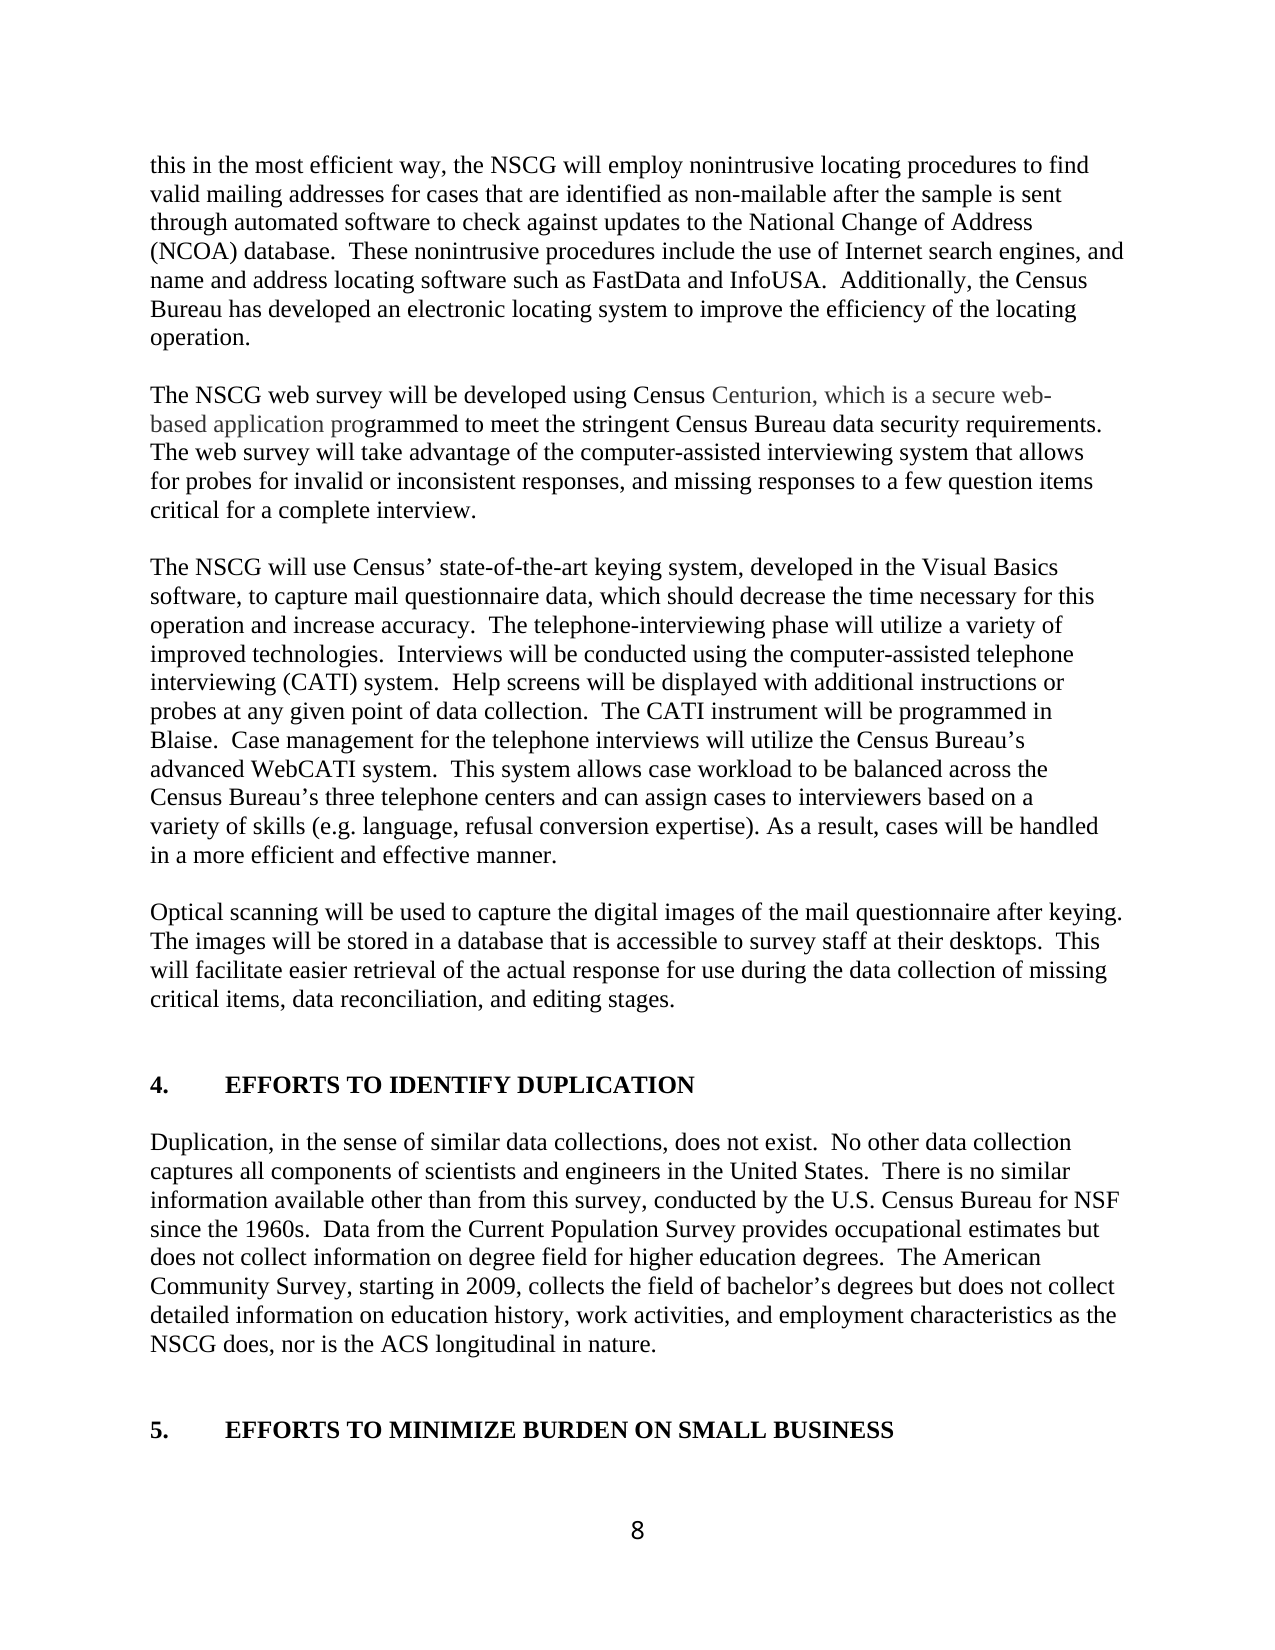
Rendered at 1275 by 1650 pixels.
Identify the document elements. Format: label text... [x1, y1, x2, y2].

text The NSCG web survey will be developed using Census Centurion, which is a secure web-based application programmed to meet the stringent Census Bureau data security requirements. The web survey will take advantage of the computer-assisted interviewing system that allows for probes for invalid or inconsistent responses, and missing responses to a few question items critical for a complete interview. [150, 380, 1106, 524]
text Duplication, in the sense of similar data collections, does not exist. No other data collection captures all components of scientists and engineers in the United States. There is no similar information available other than from this survey, conducted by the U.S. Census Bureau for NSF since the 1960s. Data from the Current Population Survey provides occupational estimates but does not collect information on degree field for higher education degrees. The American Community Survey, starting in 2009, collects the field of bachelor’s degrees but does not collect detailed information on education history, work activities, and employment characteristics as the NSCG does, nor is the ACS longitudinal in nature. [150, 1127, 1125, 1357]
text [150, 150, 1125, 351]
subtitle 5. EFFORTS TO MINIMIZE BURDEN ON SMALL BUSINESS [150, 1415, 1125, 1444]
text Optical scanning will be used to capture the digital images of the mail questionnaire after keying. The images will be stored in a database that is accessible to survey staff at their desktops. This will facilitate easier retrieval of the actual response for use during the data collection of missing critical items, data reconciliation, and editing stages. [150, 897, 1125, 1012]
subtitle 4. EFFORTS TO IDENTIFY DUPLICATION [150, 1070, 1125, 1099]
text The NSCG will use Census’ state-of-the-art keying system, developed in the Visual Basics software, to capture mail questionnaire data, which should decrease the time necessary for this operation and increase accuracy. The telephone-interviewing phase will utilize a variety of improved technologies. Interviews will be conducted using the computer-assisted telephone interviewing (CATI) system. Help screens will be displayed with additional instructions or probes at any given point of data collection. The CATI instrument will be programmed in Blaise. Case management for the telephone interviews will utilize the Census Bureau’s advanced WebCATI system. This system allows case workload to be balanced across the Census Bureau’s three telephone centers and can assign cases to interviewers based on a variety of skills (e.g. language, refusal conversion expertise). As a result, cases will be handled in a more efficient and effective manner. [150, 552, 1106, 869]
